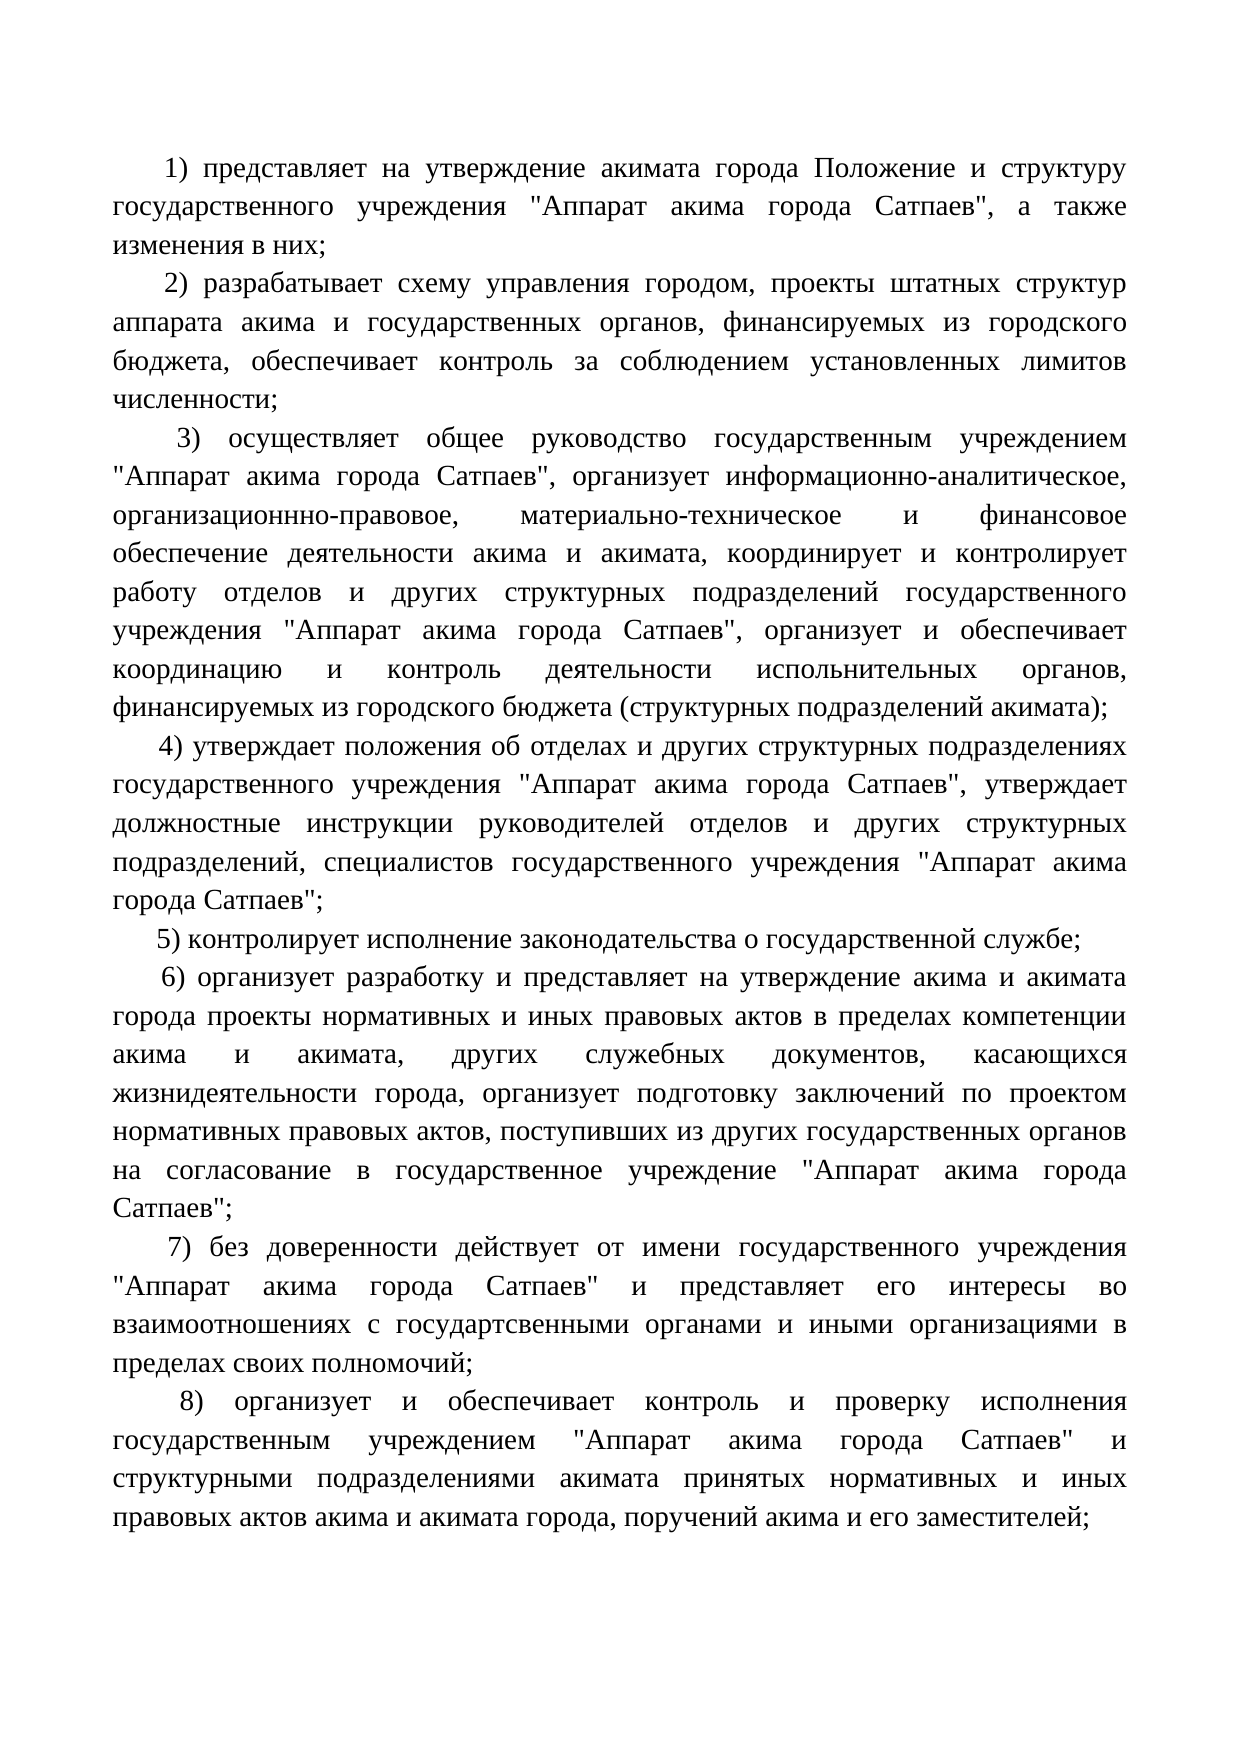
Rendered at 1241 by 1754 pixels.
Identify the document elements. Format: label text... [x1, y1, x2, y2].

text 6) организует разработку и представляет на утверждение акима и акимата города проекты нормативных и иных правовых актов в пределах компетенции акима и акимата, других служебных документов, касающихся жизнидеятельности города, организует подготовку заключений по проектом нормативных правовых актов, поступивших из других государственных органов на согласование в государственное учреждение "Аппарат акима города Сатпаев"; [112, 959, 1128, 1224]
text 4) утверждает положения об отделах и других структурных подразделениях государственного учреждения "Аппарат акима города Сатпаев", утверждает должностные инструкции руководителей отделов и других структурных подразделений, специалистов государственного учреждения "Аппарат акима города Сатпаев"; [112, 728, 1128, 916]
text 7) без доверенности действует от имени государственного учреждения "Аппарат акима города Сатпаев" и представляет его интересы во взаимоотношениях с государтсвенными органами и иными организациями в пределах своих полномочий; [112, 1229, 1128, 1378]
text 2) разрабатывает схему управления городом, проекты штатных структур аппарата акима и государственных органов, финансируемых из городского бюджета, обеспечивает контроль за соблюдением установленных лимитов численности; [112, 266, 1128, 415]
text 3) осуществляет общее руководство государственным учреждением "Аппарат акима города Сатпаев", организует информационно-аналитическое, организационнно-правовое, материально-техническое и финансовое обеспечение деятельности акима и акимата, координирует и контролирует работу отделов и других структурных подразделений государственного учреждения "Аппарат акима города Сатпаев", организует и обеспечивает координацию и контроль деятельности испольнительных органов, финансируемых из городского бюджета (структурных подразделений акимата); [112, 420, 1128, 723]
text 5) контролирует исполнение законодательства о государственной службе; [112, 921, 1128, 954]
text 1) представляет на утверждение акимата города Положение и структуру государственного учреждения "Аппарат акима города Сатпаев", а также изменения в них; [112, 150, 1128, 261]
text 8) организует и обеспечивает контроль и проверку исполнения государственным учреждением "Аппарат акима города Сатпаев" и структурными подразделениями акимата принятых нормативных и иных правовых актов акима и акимата города, поручений акима и его заместителей; [112, 1383, 1128, 1532]
